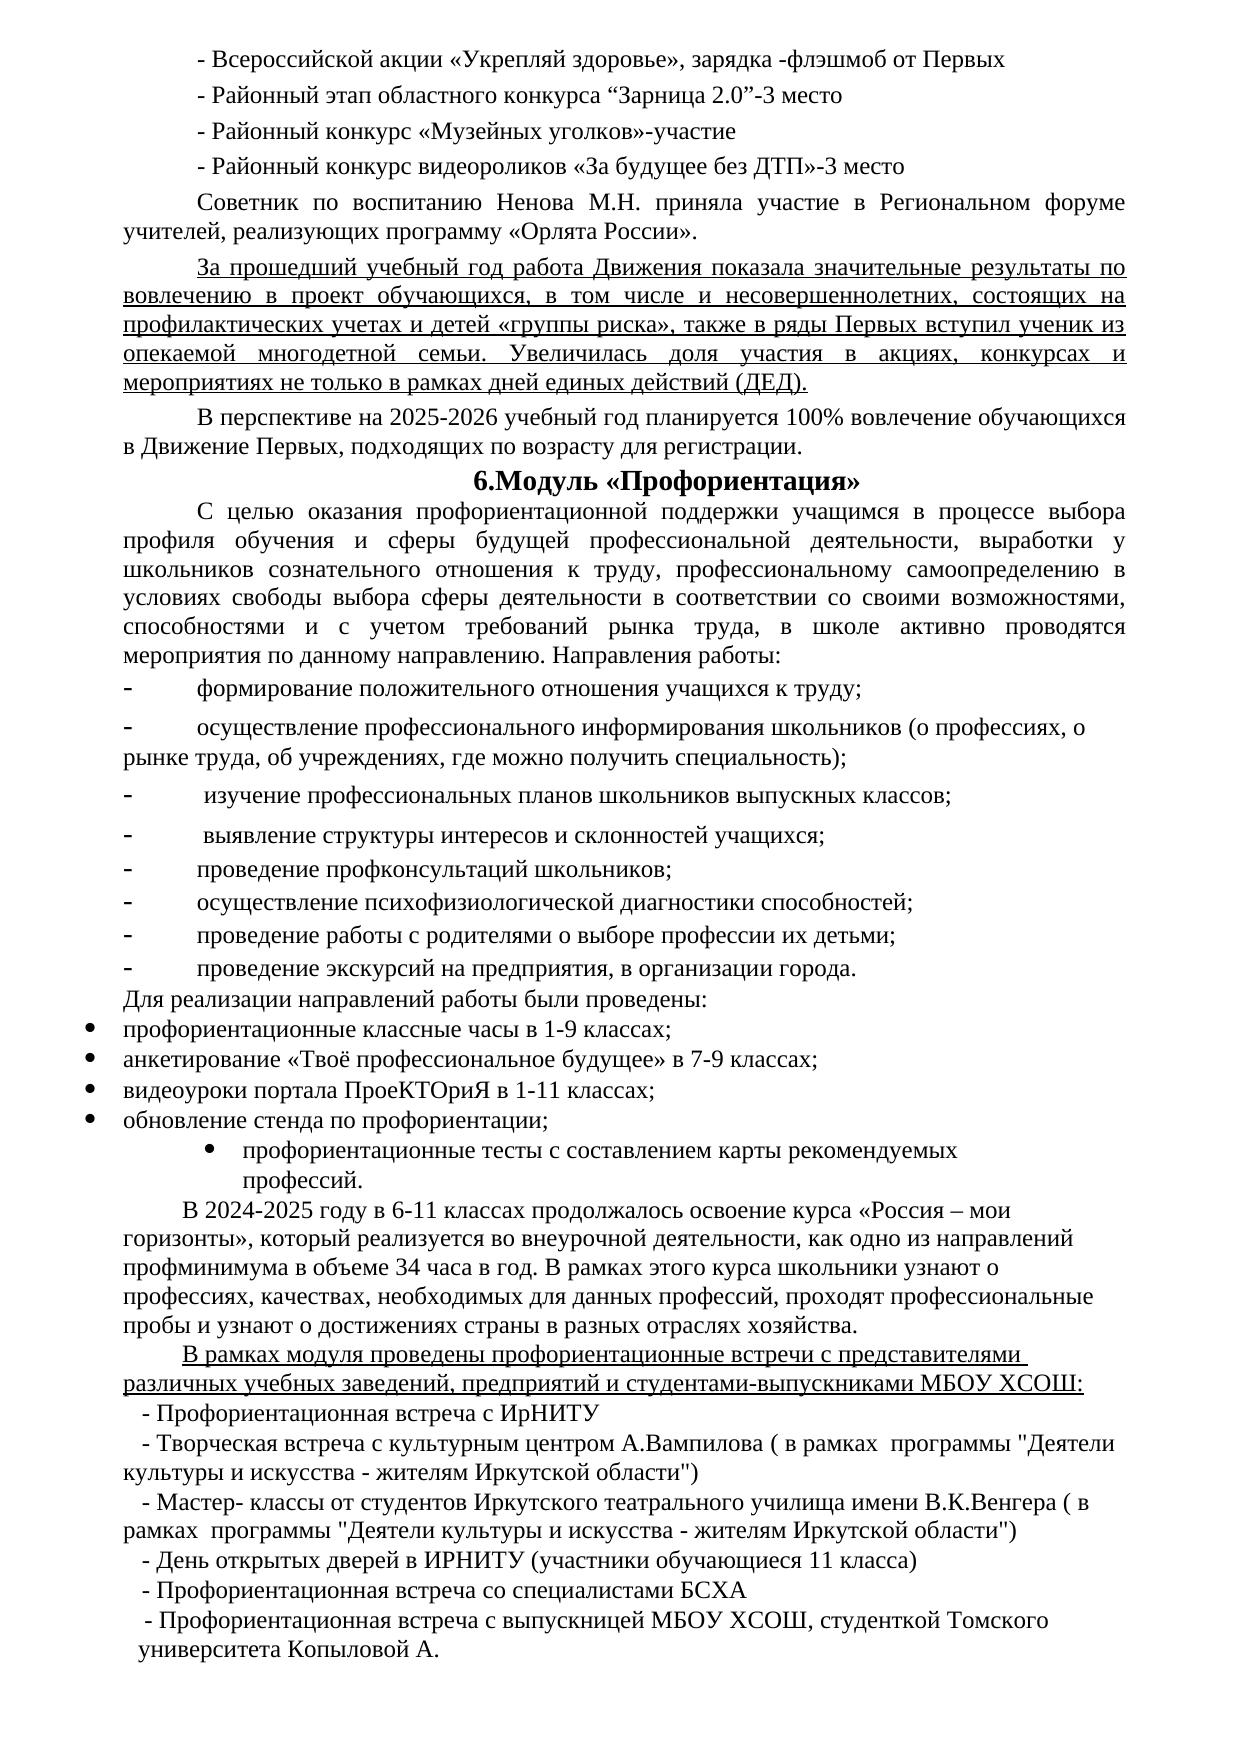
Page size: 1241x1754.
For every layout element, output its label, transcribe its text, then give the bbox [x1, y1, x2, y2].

subtitle 6.Модуль «Профориентация» [123, 463, 1211, 496]
text - Профориентационная встреча со специалистами БСХА [123, 1575, 1127, 1604]
text - Профориентационная встреча с выпускницей МБОУ ХСОШ, студенткой Томского университета Копыловой А. [138, 1605, 1127, 1663]
text - Районный этап областного конкурса “Зарница 2.0”-3 место [197, 80, 1097, 109]
text В 2024-2025 году в 6-11 классах продолжалось освоение курса «Россия – мои горизонты», который реализуется во внеурочной деятельности, как одно из направлений профминимума в объеме 34 часа в год. В рамках этого курса школьники узнают о профессиях, качествах, необходимых для данных профессий, проходят профессиональные пробы и узнают о достижениях страны в разных отраслях хозяйства. [123, 1195, 1127, 1338]
text - Мастер- классы от студентов Иркутского театрального училища имени В.К.Венгера ( в рамках программы "Деятели культуры и искусства - жителям Иркутской области") [123, 1487, 1127, 1544]
list проведение экскурсий на предприятия, в организации города. [123, 950, 1211, 983]
text - Творческая встреча с культурным центром А.Вампилова ( в рамках программы "Деятели культуры и искусства - жителям Иркутской области") [123, 1428, 1127, 1486]
list обновление стенда по профориентации; [85, 1105, 1211, 1134]
list осуществление психофизиологической диагностики способностей; [123, 883, 1211, 917]
text В перспективе на 2025-2026 учебный год планируется 100% вовлечение обучающихся в Движение Первых, подходящих по возрасту для регистрации. [123, 402, 1127, 460]
text Для реализации направлений работы были проведены: [123, 984, 1211, 1013]
list проведение работы с родителями о выборе профессии их детьми; [123, 917, 1211, 950]
text За прошедший учебный год работа Движения показала значительные результаты по вовлечению в проект обучающихся, в том числе и несовершеннолетних, состоящих на профилактических учетах и детей «группы риска», также в ряды Первых вступил ученик из опекаемой многодетной семьи. Увеличилась доля участия в акциях, конкурсах и мероприятиях не только в рамках дней единых действий (ДЕД). [123, 252, 1127, 363]
list профориентационные тесты с составлением карты рекомендуемых профессий. [205, 1136, 994, 1193]
text - Районный конкурс «Музейных уголков»-участие [197, 116, 1097, 144]
list формирование положительного отношения учащихся к труду; [123, 669, 1127, 703]
text - Всероссийской акции «Укрепляй здоровье», зарядка -флэшмоб от Первых [197, 44, 1097, 73]
text С целью оказания профориентационной поддержки учащимся в процессе выбора профиля обучения и сферы будущей профессиональной деятельности, выработки у школьников сознательного отношения к труду, профессиональному самоопределению в условиях свободы выбора сферы деятельности в соответствии со своими возможностями, способностями и с учетом требований рынка труда, в школе активно проводятся мероприятия по данному направлению. Направления работы: [123, 496, 1127, 669]
text - Районный конкурс видеороликов «За будущее без ДТП»-3 место [197, 151, 1097, 180]
text За прошедший учебный год работа Движения показала значительные результаты по вовлечению в проект обучающихся, в том числе и несовершеннолетних, состоящих на профилактических учетах и детей «группы риска», также в ряды Первых вступил ученик из опекаемой многодетной семьи. Увеличилась доля участия в акциях, конкурсах и мероприятиях не только в рамках дней единых действий (ДЕД). [123, 364, 1127, 395]
list проведение профконсультаций школьников; [123, 850, 1211, 883]
list выявление структуры интересов и склонностей учащихся; [123, 817, 1124, 849]
list видеоуроки портала ПроеКТОриЯ в 1-11 классах; [85, 1075, 1211, 1104]
list осуществление профессионального информирования школьников (о профессиях, о рынке труда, об учреждениях, где можно получить специальность); [123, 709, 1127, 770]
text - День открытых дверей в ИРНИТУ (участники обучающиеся 11 класса) [123, 1545, 1127, 1574]
text - Профориентационная встреча с ИрНИТУ [123, 1398, 1127, 1427]
list анкетирование «Твоё профессиональное будущее» в 7-9 классах; [85, 1044, 1211, 1074]
list профориентационные классные часы в 1-9 классах; [85, 1014, 1211, 1044]
list изучение профессиональных планов школьников выпускных классов; [123, 777, 1124, 810]
text Советник по воспитанию Ненова М.Н. приняла участие в Региональном форуме учителей, реализующих программу «Орлята России». [123, 187, 1127, 245]
text В рамках модуля проведены профориентационные встречи с представителями различных учебных заведений, предприятий и студентами-выпускниками МБОУ ХСОШ: [123, 1339, 1127, 1397]
